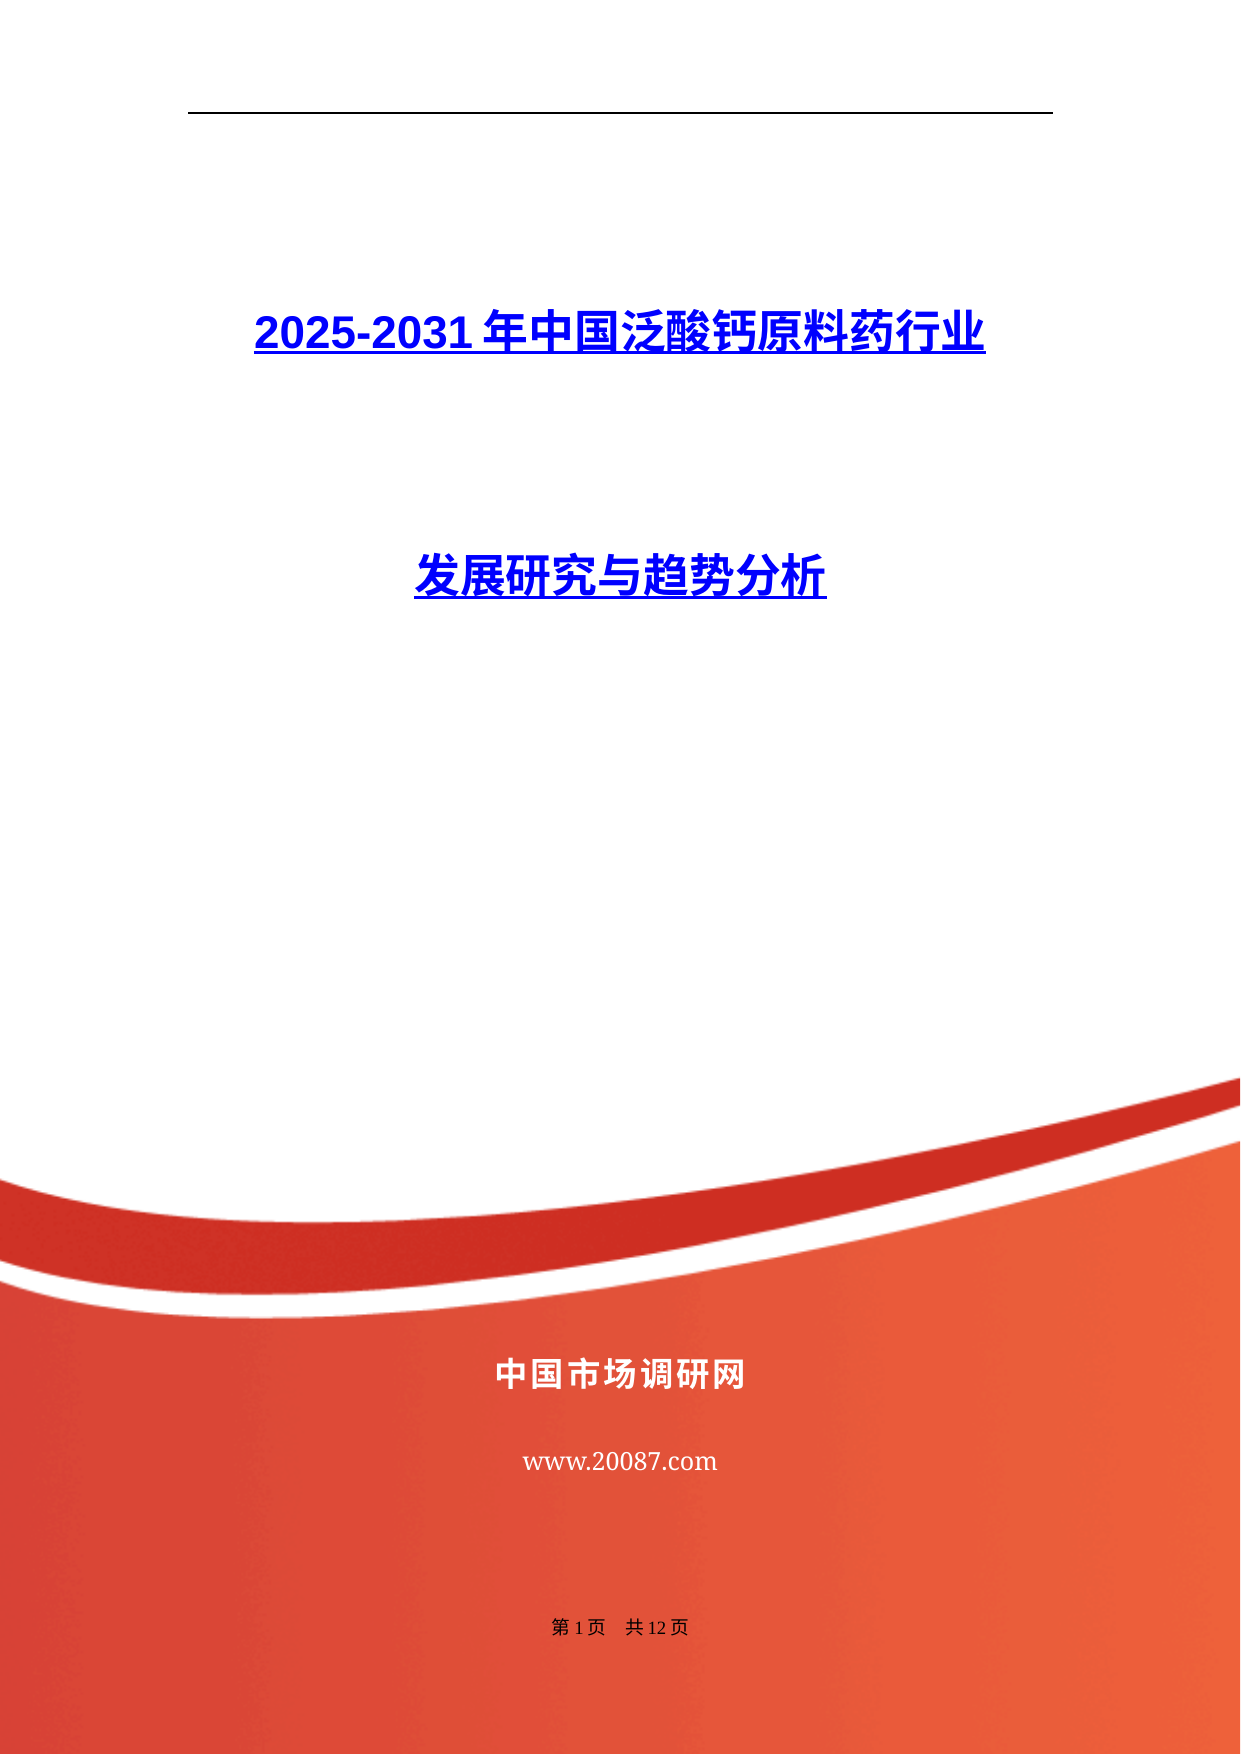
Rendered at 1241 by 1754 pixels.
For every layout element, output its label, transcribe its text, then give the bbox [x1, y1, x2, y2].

subtitle 中国市场调研网 [187, 1339, 1053, 1404]
text www.20087.com [187, 1428, 1053, 1493]
table_header 2025-2031年中国泛酸钙原料药行业发展研究与趋势分析 [188, 207, 1053, 773]
picture [0, 1006, 1241, 1754]
